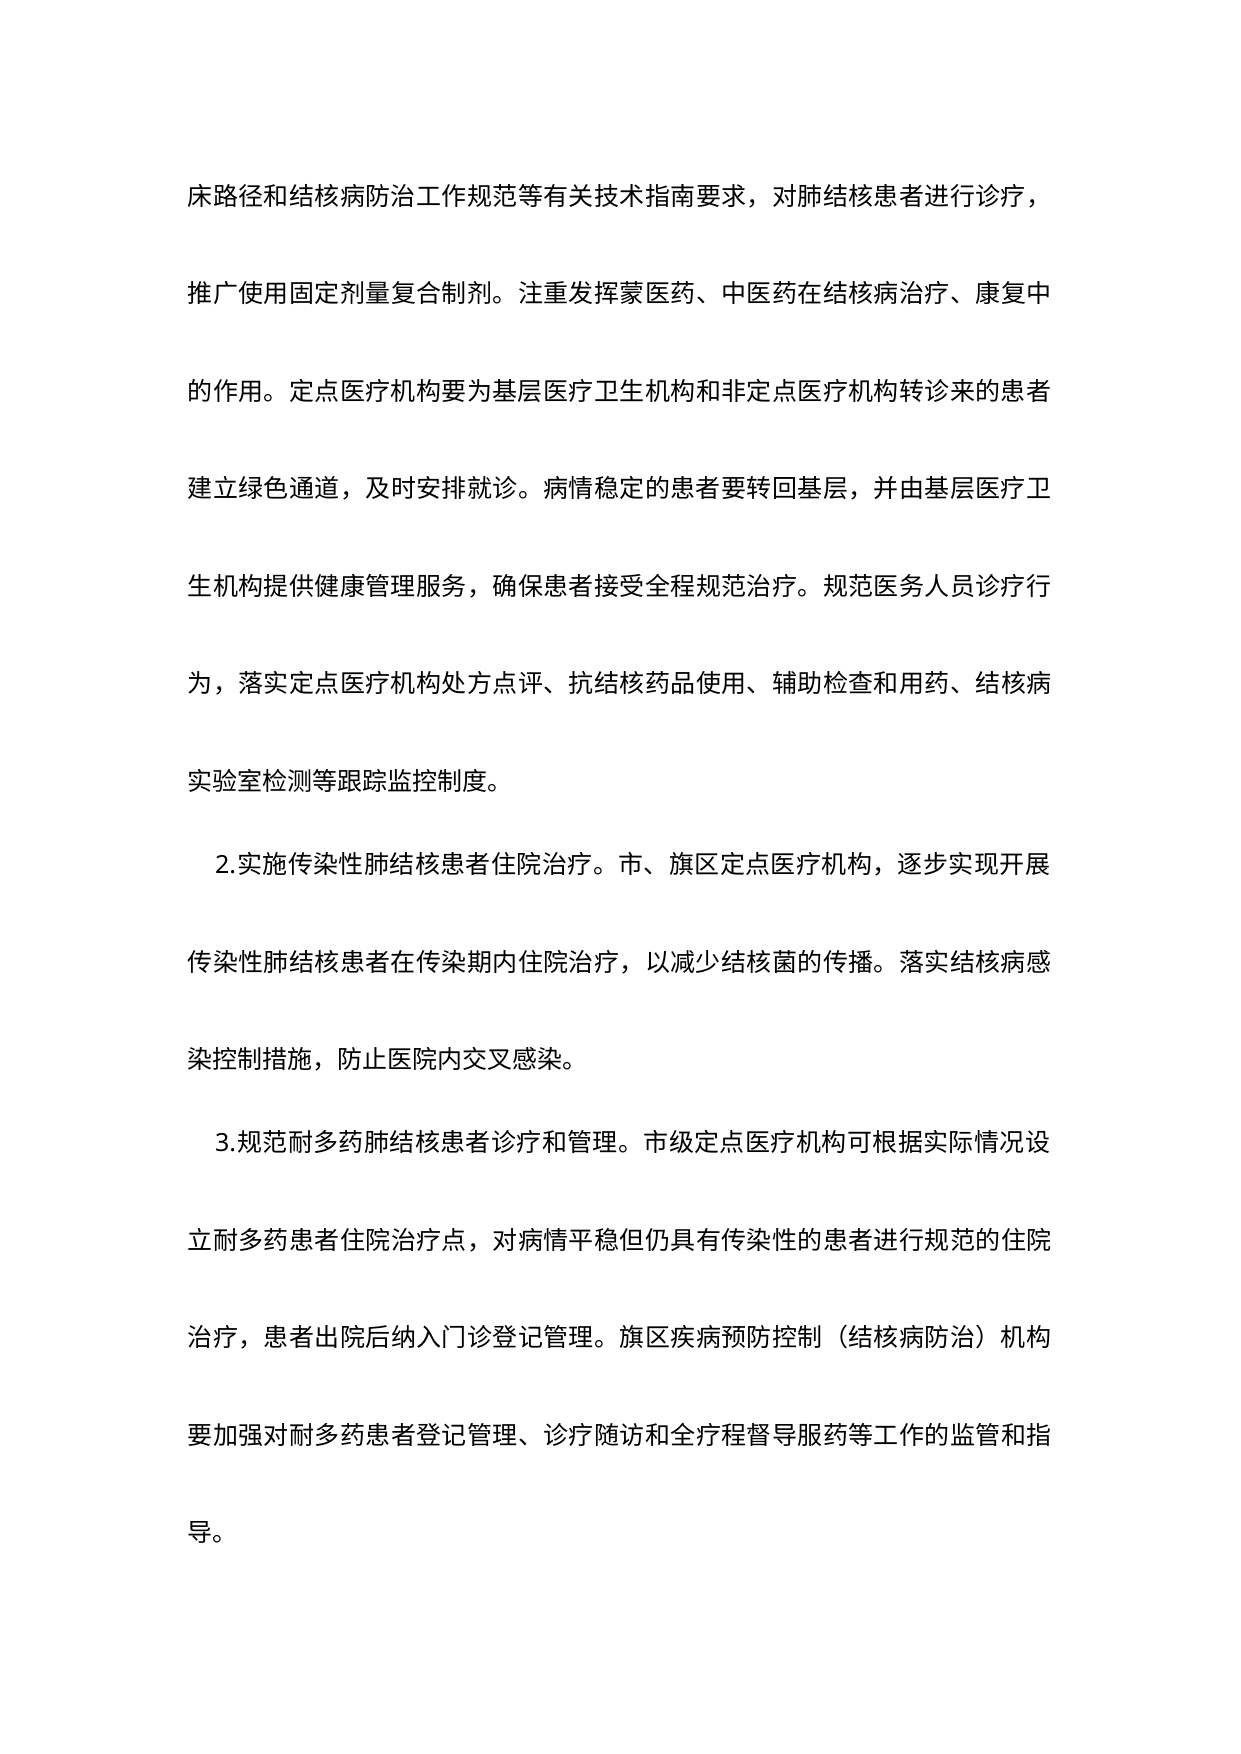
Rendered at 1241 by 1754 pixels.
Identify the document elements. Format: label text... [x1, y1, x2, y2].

text 3.规范耐多药肺结核患者诊疗和管理。市级定点医疗机构可根据实际情况设立耐多药患者住院治疗点，对病情平稳但仍具有传染性的患者进行规范的住院治疗，患者出院后纳入门诊登记管理。旗区疾病预防控制（结核病防治）机构要加强对耐多药患者登记管理、诊疗随访和全疗程督导服药等工作的监管和指导。 [187, 1108, 1053, 1563]
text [187, 162, 1053, 812]
text 2.实施传染性肺结核患者住院治疗。市、旗区定点医疗机构，逐步实现开展传染性肺结核患者在传染期内住院治疗，以减少结核菌的传播。落实结核病感染控制措施，防止医院内交叉感染。 [187, 830, 1053, 1090]
